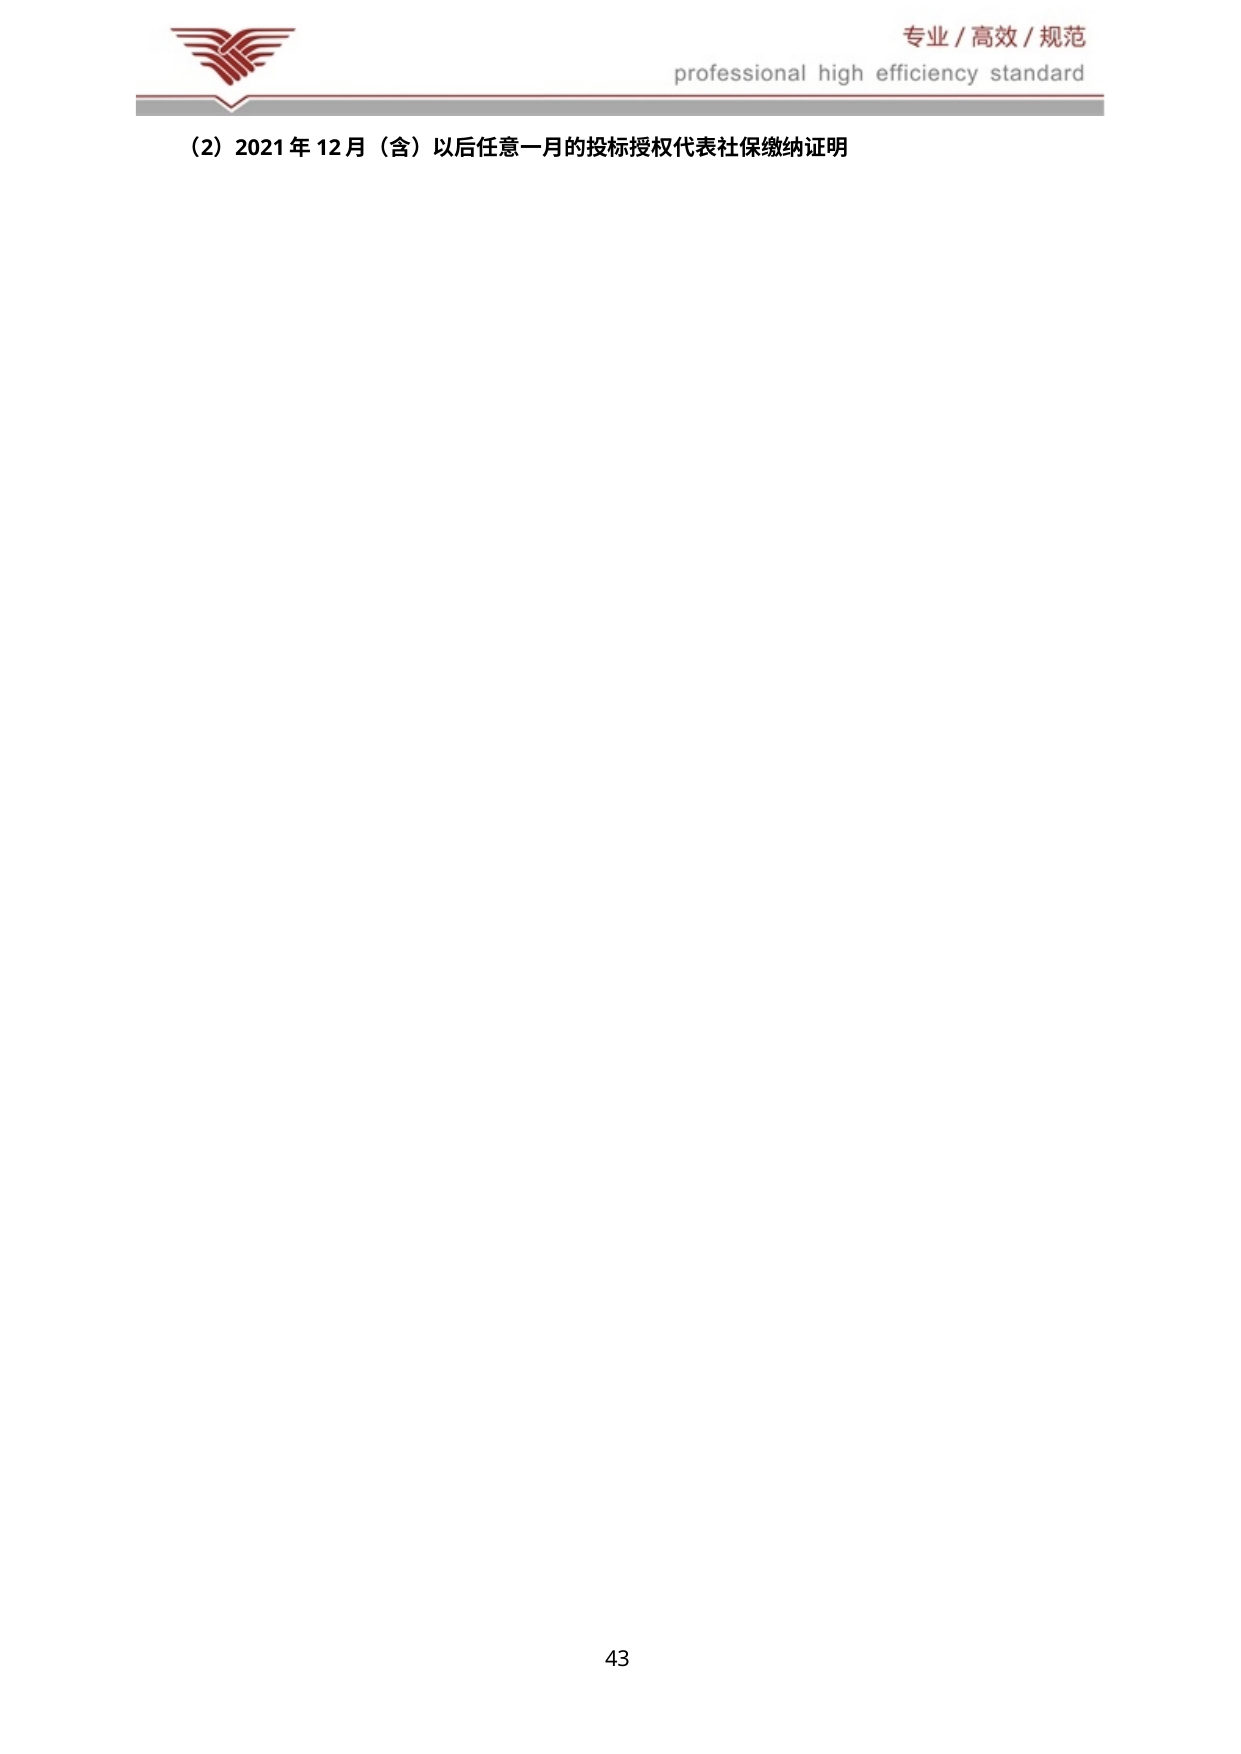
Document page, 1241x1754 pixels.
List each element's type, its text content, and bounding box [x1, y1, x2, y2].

picture [135, 3, 1105, 116]
text （2）2021年12月（含）以后任意一月的投标授权代表社保缴纳证明 [130, 130, 1110, 162]
